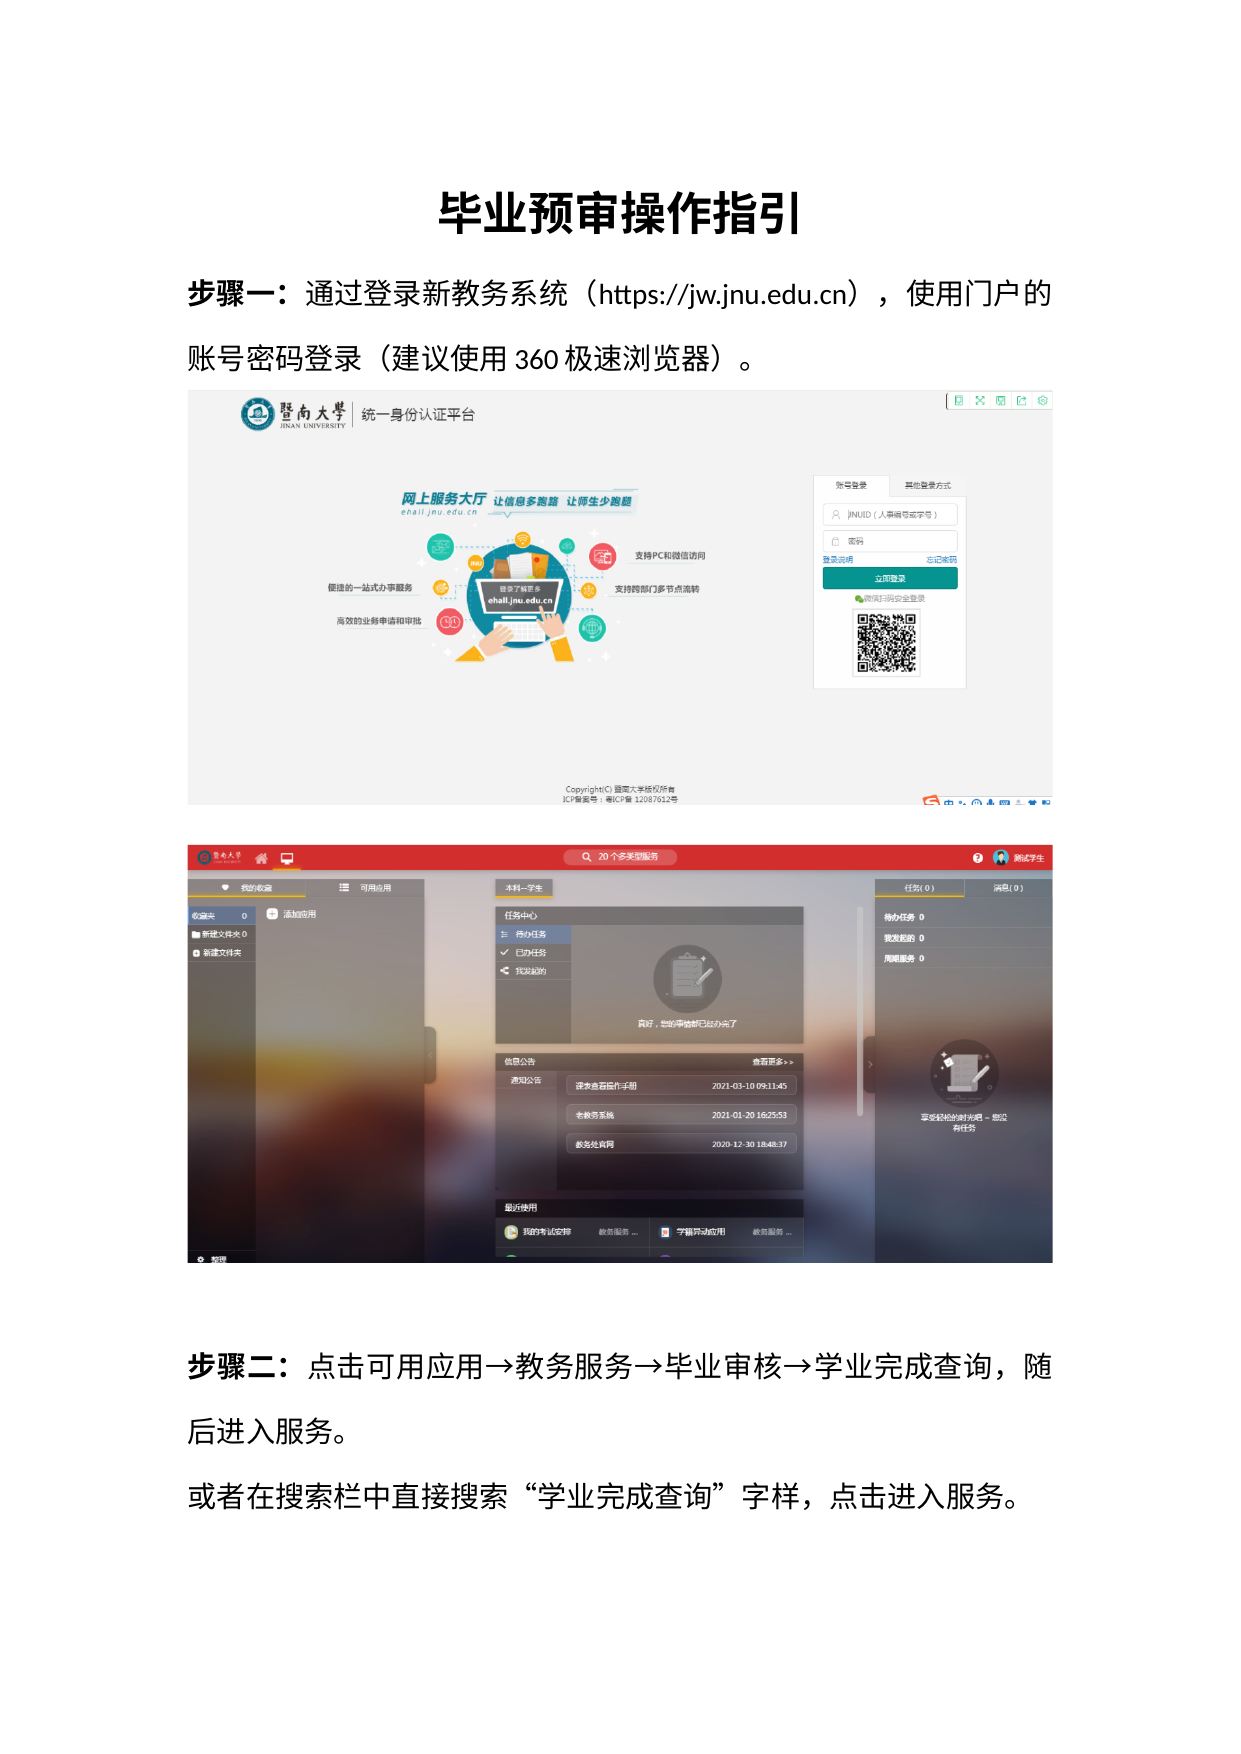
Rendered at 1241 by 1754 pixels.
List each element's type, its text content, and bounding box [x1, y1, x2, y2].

text 步骤二：点击可用应用→教务服务→毕业审核→学业完成查询，随后进入服务。 [187, 1332, 1053, 1462]
text 或者在搜索栏中直接搜索“学业完成查询”字样，点击进入服务。 [187, 1462, 1053, 1527]
text 毕业预审操作指引 [187, 162, 1053, 259]
picture [187, 844, 1053, 1263]
text 步骤一：通过登录新教务系统（https://jw.jnu.edu.cn），使用门户的账号密码登录（建议使用360极速浏览器）。 [187, 259, 1053, 389]
picture [187, 389, 1053, 805]
